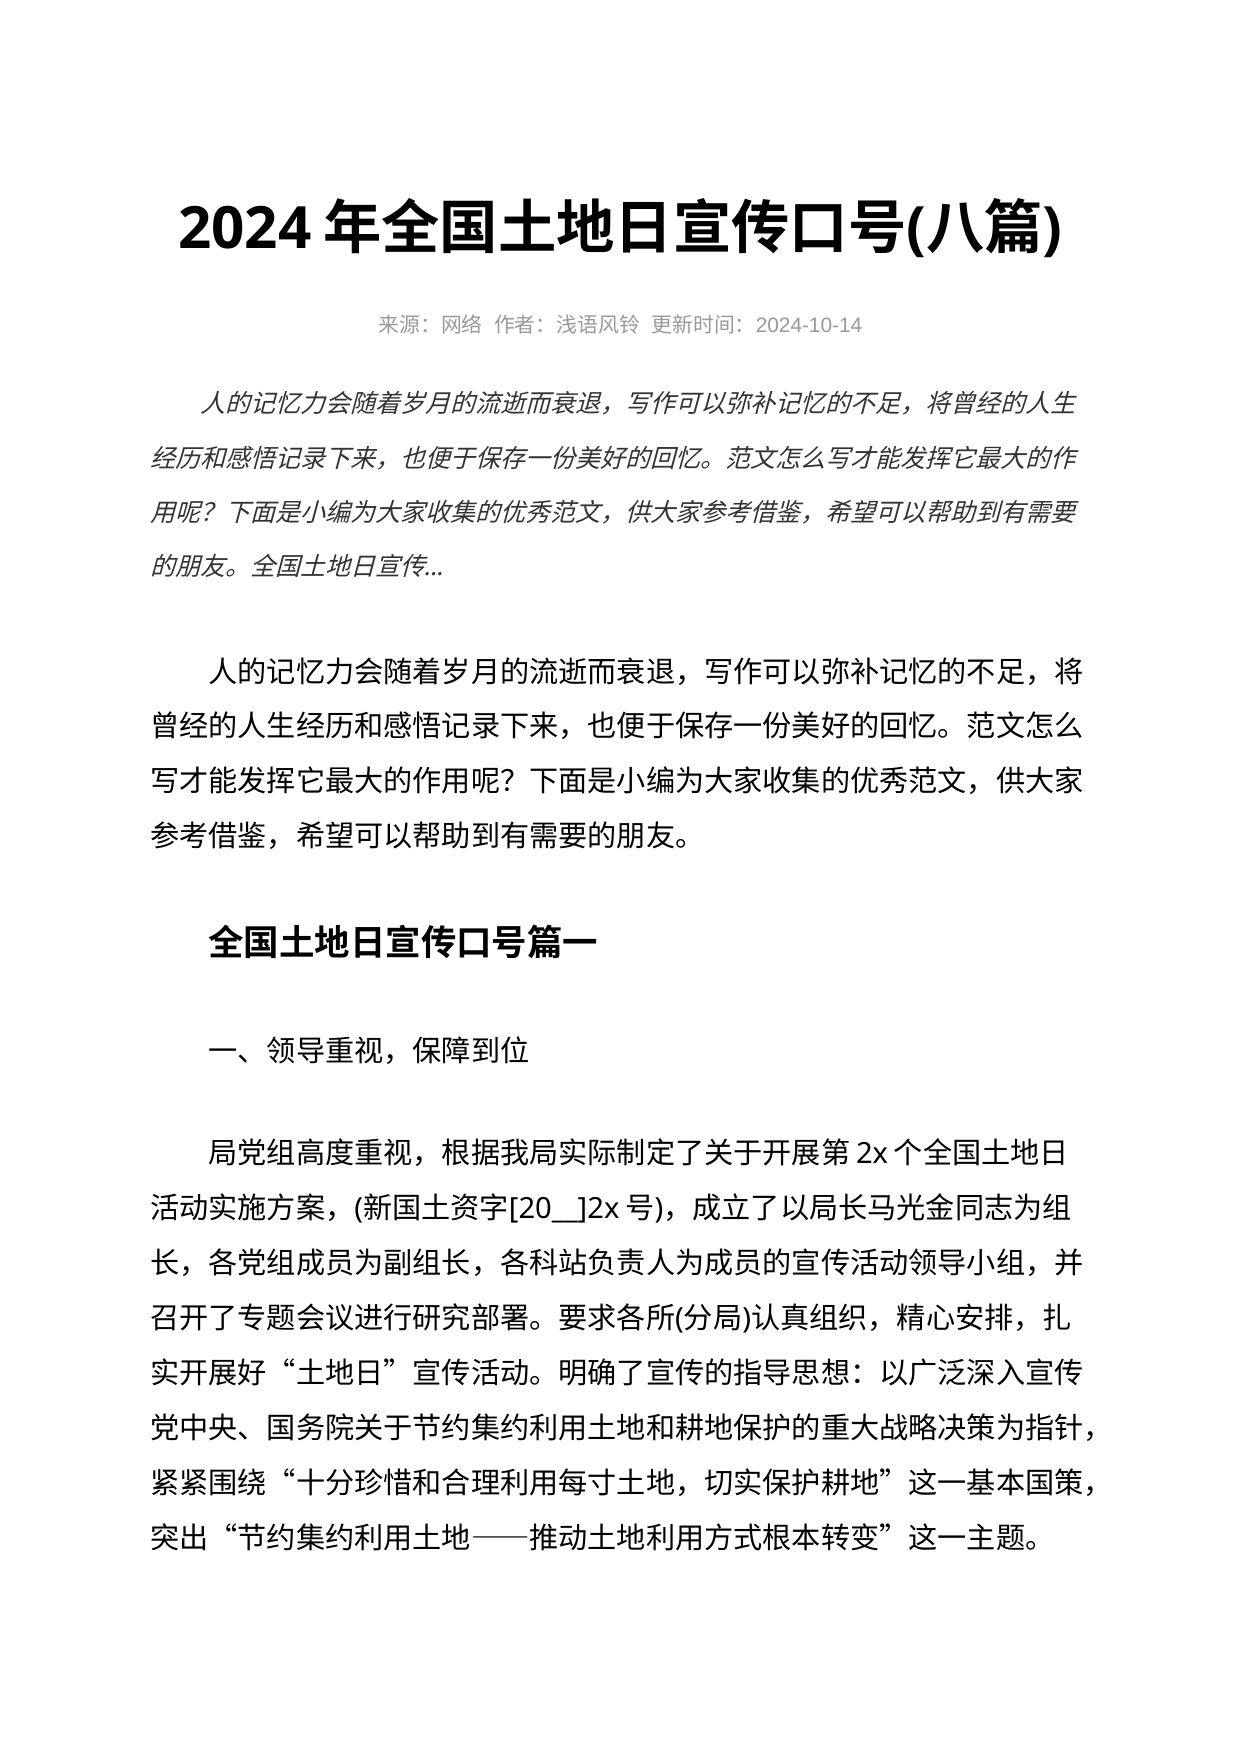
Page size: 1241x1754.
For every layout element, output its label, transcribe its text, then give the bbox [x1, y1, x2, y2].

text 局党组高度重视，根据我局实际制定了关于开展第2x个全国土地日活动实施方案，(新国土资字[20__]2x号)，成立了以局长马光金同志为组长，各党组成员为副组长，各科站负责人为成员的宣传活动领导小组，并召开了专题会议进行研究部署。要求各所(分局)认真组织，精心安排，扎实开展好“土地日”宣传活动。明确了宣传的指导思想：以广泛深入宣传党中央、国务院关于节约集约利用土地和耕地保护的重大战略决策为指针，紧紧围绕“十分珍惜和合理利用每寸土地，切实保护耕地”这一基本国策，突出“节约集约利用土地——推动土地利用方式根本转变”这一主题。 [150, 1130, 1090, 1557]
subtitle 2024年全国土地日宣传口号(八篇) [150, 181, 1090, 266]
text 人的记忆力会随着岁月的流逝而衰退，写作可以弥补记忆的不足，将曾经的人生经历和感悟记录下来，也便于保存一份美好的回忆。范文怎么写才能发挥它最大的作用呢？下面是小编为大家收集的优秀范文，供大家参考借鉴，希望可以帮助到有需要的朋友。 [150, 648, 1090, 855]
text 人的记忆力会随着岁月的流逝而衰退，写作可以弥补记忆的不足，将曾经的人生经历和感悟记录下来，也便于保存一份美好的回忆。范文怎么写才能发挥它最大的作用呢？下面是小编为大家收集的优秀范文，供大家参考借鉴，希望可以帮助到有需要的朋友。全国土地日宣传... [150, 384, 1090, 583]
text 全国土地日宣传口号篇一 [150, 914, 1090, 966]
text 来源：网络 作者：浅语风铃 更新时间：2024-10-14 [150, 313, 1090, 337]
text 一、领导重视，保障到位 [150, 1028, 1090, 1070]
